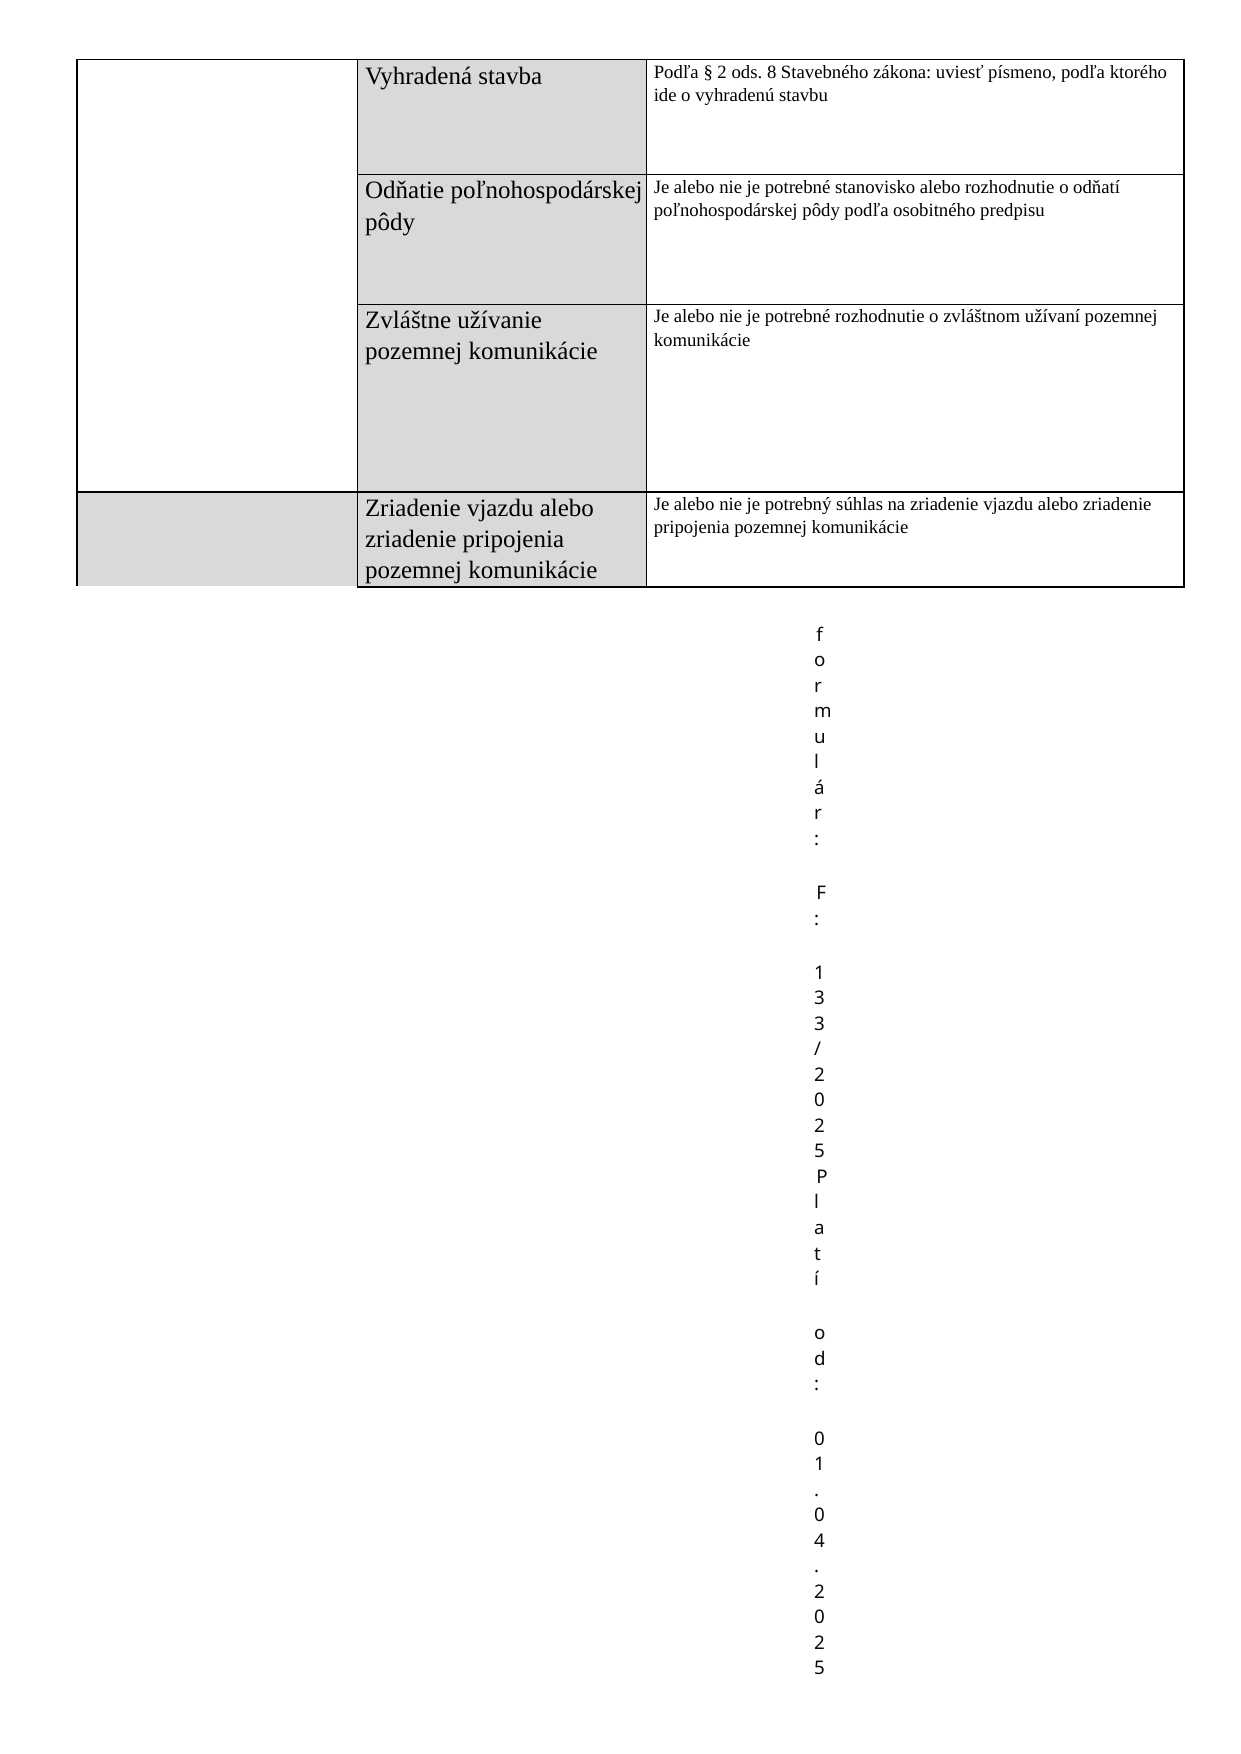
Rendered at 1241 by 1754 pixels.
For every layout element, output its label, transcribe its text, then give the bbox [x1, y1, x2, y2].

table_cell Je alebo nie je potrebný súhlas na zriadenie vjazdu alebo zriadenie pripojenia pozemnej komunikácie [647, 493, 1183, 586]
table_cell Podľa § 2 ods. 8 Stavebného zákona: uviesť písmeno, podľa ktorého ide o vyhradenú stavbu [647, 60, 1183, 174]
table_cell Zriadenie vjazdu alebo zriadenie pripojenia pozemnej komunikácie [358, 493, 646, 586]
table_cell [78, 493, 357, 586]
table_cell Je alebo nie je potrebné rozhodnutie o zvláštnom užívaní pozemnej komunikácie [647, 305, 1183, 491]
table_cell Vyhradená stavba [358, 60, 646, 174]
table_cell Je alebo nie je potrebné stanovisko alebo rozhodnutie o odňatí poľnohospodárskej pôdy podľa osobitného predpisu [647, 175, 1183, 304]
table_cell Odňatie poľnohospodárskej pôdy [358, 175, 646, 304]
table_cell Zvláštne užívanie pozemnej komunikácie [358, 305, 646, 491]
